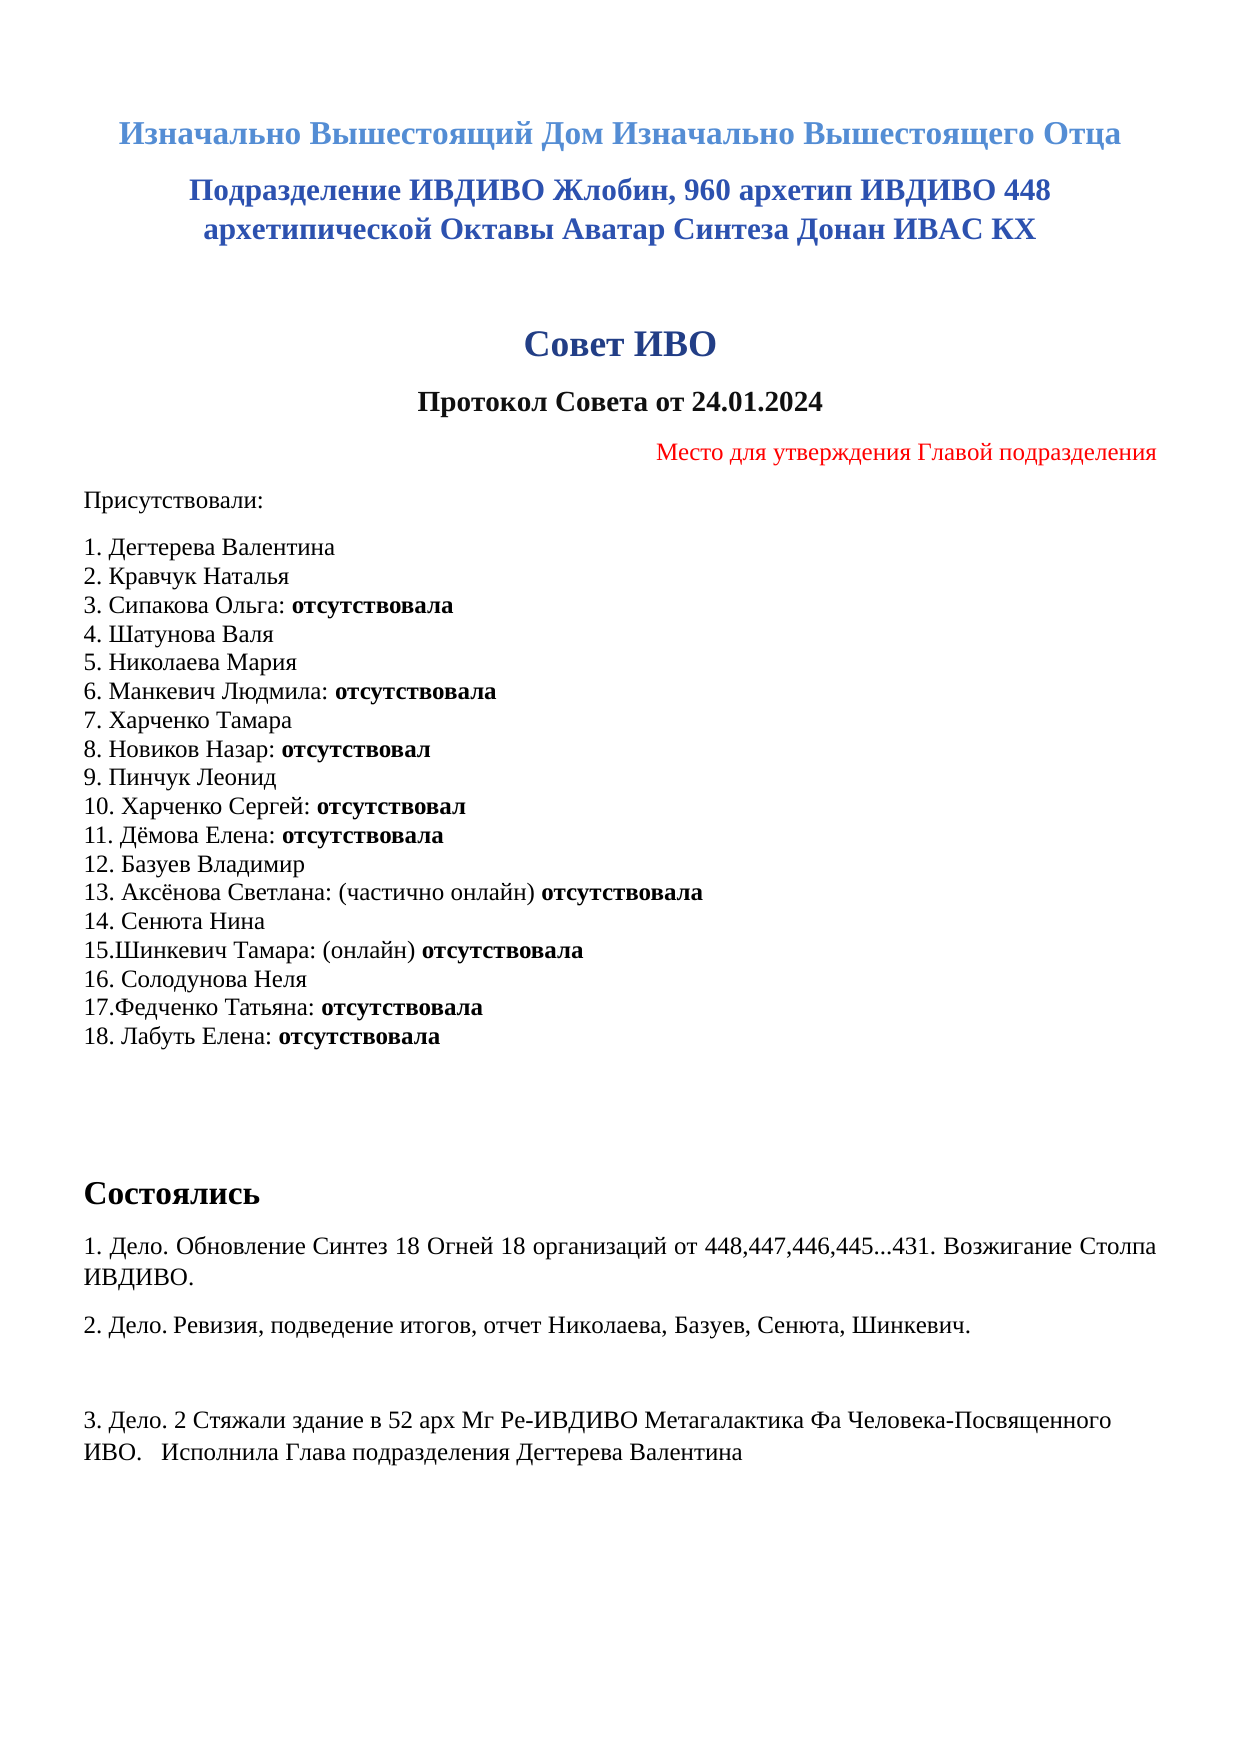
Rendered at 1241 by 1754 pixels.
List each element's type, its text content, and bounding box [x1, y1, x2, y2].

text 2. Кравчук Наталья [83, 561, 1157, 590]
text 4. Шатунова Валя [83, 619, 1157, 647]
text 16. Солодунова Неля [83, 964, 1157, 992]
text Место для утверждения Главой подразделения [83, 437, 1157, 466]
text 10. Харченко Сергей: отсутствовал [83, 791, 1157, 820]
text 12. Базуев Владимир [83, 849, 1157, 877]
text 1. Дело. Обновление Синтез 18 Огней 18 организаций от 448,447,446,445...431. Возжигание Столпа ИВДИВО. [83, 1231, 1157, 1291]
text 13. Аксёнова Светлана: (частично онлайн) отсутствовала [83, 877, 1157, 906]
text Изначально Вышестоящий Дом Изначально Вышестоящего Отца [83, 113, 1157, 152]
text 5. Николаева Мария [83, 647, 1157, 676]
text 1. Дегтерева Валентина [83, 532, 1157, 561]
text 3. Сипакова Ольга: отсутствовала [83, 590, 1157, 619]
text Присутствовали: [83, 485, 1157, 513]
text 7. Харченко Тамара [83, 705, 1157, 734]
text 9. Пинчук Леонид [83, 762, 1157, 791]
text Протокол Совета от 24.01.2024 [83, 384, 1157, 418]
text 6. Манкевич Людмила: отсутствовала [83, 676, 1157, 705]
text 15.Шинкевич Тамара: (онлайн) отсутствовала [83, 935, 1157, 964]
text 3. Дело. 2 Стяжали здание в 52 арх Мг Ре-ИВДИВО Метагалактика Фа Человека-Посвященного ИВО. Исполнила Глава подразделения Дегтерева Валентина [83, 1406, 1157, 1465]
text 2. Дело. Ревизия, подведение итогов, отчет Николаева, Базуев, Сенюта, Шинкевич. [83, 1310, 1157, 1339]
text 18. Лабуть Елена: отсутствовала [83, 1021, 1157, 1050]
text 14. Сенюта Нина [83, 906, 1157, 935]
text Состоялись [83, 1173, 1157, 1212]
text 11. Дёмова Елена: отсутствовала [83, 820, 1157, 849]
text Совет ИВО [83, 321, 1157, 364]
text Подразделение ИВДИВО Жлобин, 960 архетип ИВДИВО 448 архетипической Октавы Аватар Синтеза Донан ИВАС КХ [83, 171, 1157, 246]
text 17.Федченко Татьяна: отсутствовала [83, 992, 1157, 1021]
text 8. Новиков Назар: отсутствовал [83, 734, 1157, 762]
